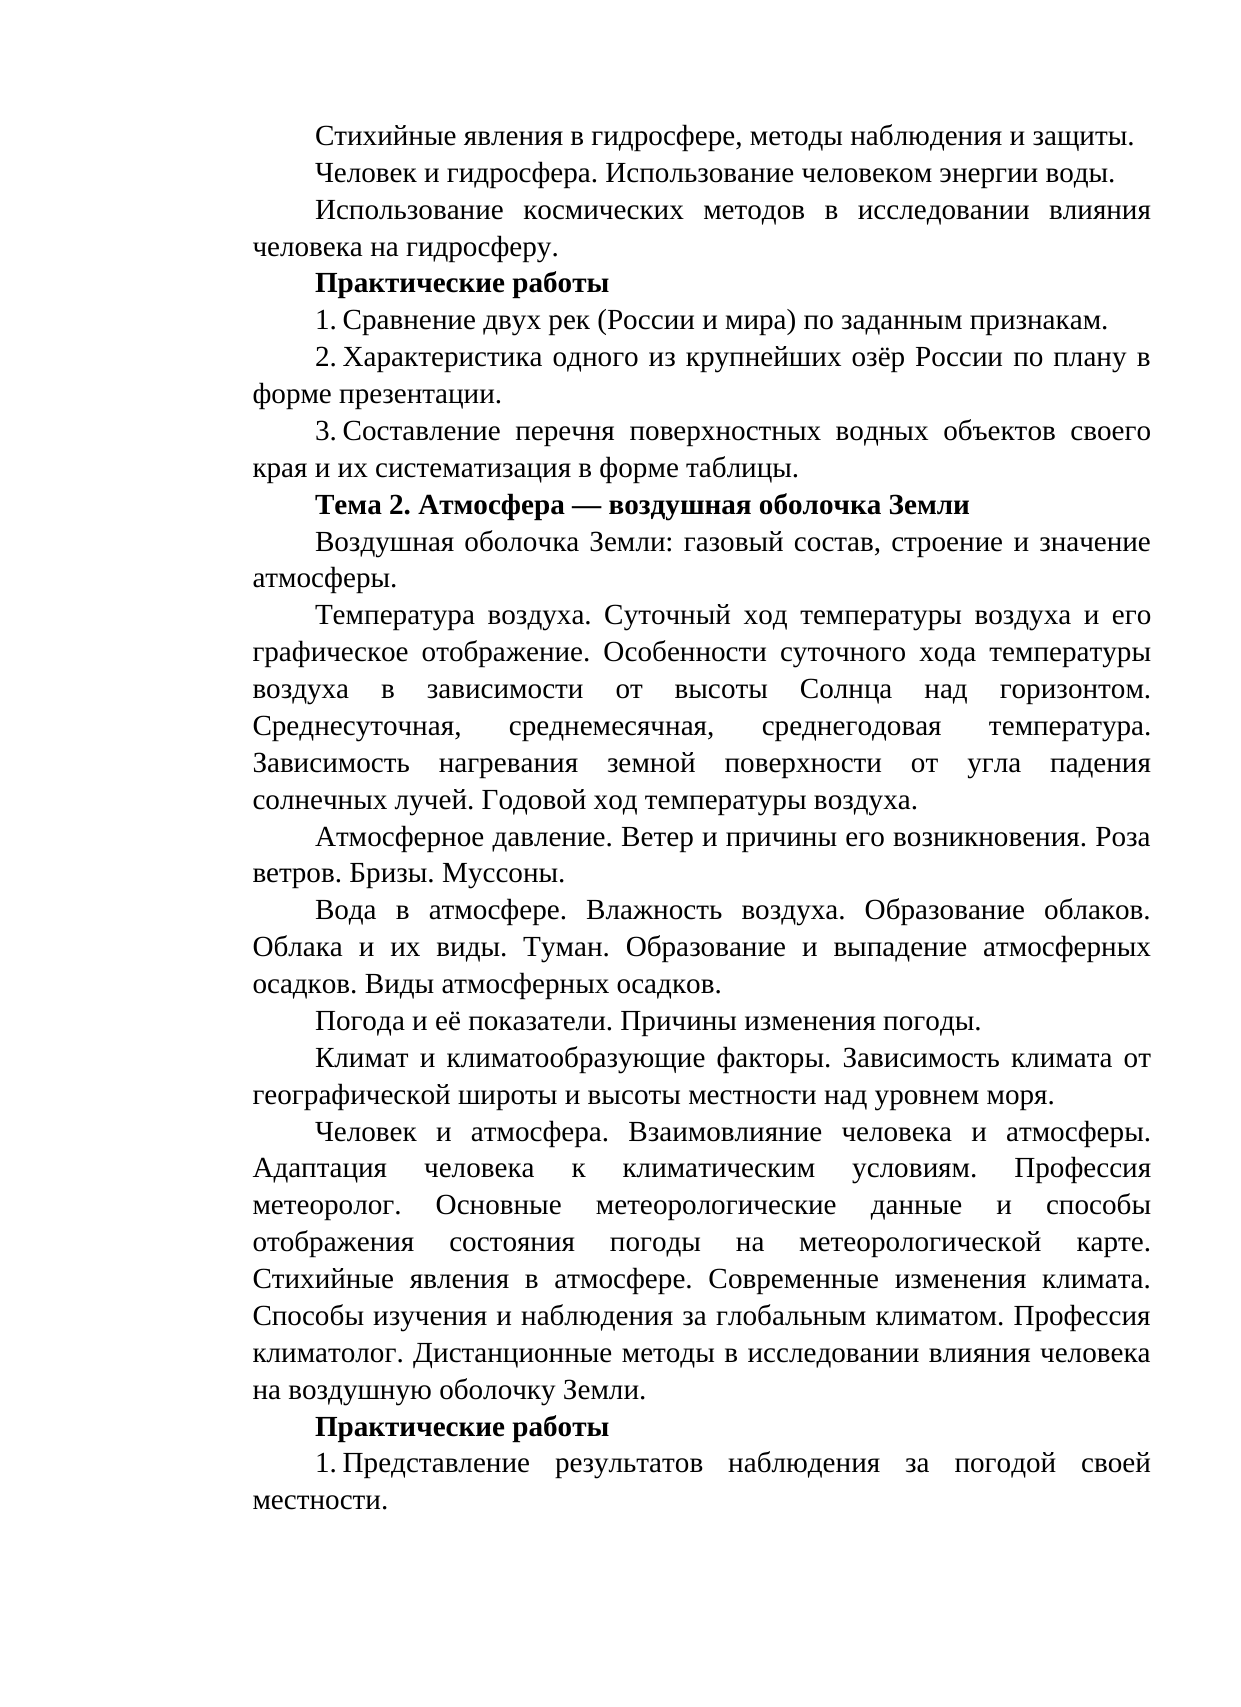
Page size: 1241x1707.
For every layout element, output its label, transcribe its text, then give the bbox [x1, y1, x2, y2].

text 1. Представление результатов наблюдения за погодой своей местности. [252, 1446, 1152, 1516]
text Практические работы [252, 266, 1152, 299]
text Стихийные явления в гидросфере, методы наблюдения и защиты. [252, 118, 1152, 152]
text Климат и климатообразующие факторы. Зависимость климата от географической широты и высоты местности над уровнем моря. [252, 1040, 1152, 1110]
text Человек и гидросфера. Использование человеком энергии воды. [252, 155, 1152, 188]
text 2. Характеристика одного из крупнейших озёр России по плану в форме презентации. [252, 339, 1152, 410]
text Вода в атмосфере. Влажность воздуха. Образование облаков. Облака и их виды. Туман. Образование и выпадение атмосферных осадков. Виды атмосферных осадков. [252, 892, 1152, 1000]
text Использование космических методов в исследовании влияния человека на гидросферу. [252, 192, 1152, 262]
text 3. Составление перечня поверхностных водных объектов своего края и их систематизация в форме таблицы. [252, 413, 1152, 483]
text 1. Сравнение двух рек (России и мира) по заданным признакам. [252, 302, 1152, 336]
text Воздушная оболочка Земли: газовый состав, строение и значение атмосферы. [252, 524, 1152, 594]
text Тема 2. Атмосфера — воздушная оболочка Земли [252, 487, 1152, 520]
text Атмосферное давление. Ветер и причины его возникновения. Роза ветров. Бризы. Муссоны. [252, 819, 1152, 889]
text Погода и её показатели. Причины изменения погоды. [252, 1003, 1152, 1037]
text Температура воздуха. Суточный ход температуры воздуха и его графическое отображение. Особенности суточного хода температуры воздуха в зависимости от высоты Солнца над горизонтом. Среднесуточная, среднемесячная, среднегодовая температура. Зависимость нагревания земной поверхности от угла падения солнечных лучей. Годовой ход температуры воздуха. [252, 597, 1152, 815]
text Практические работы [252, 1409, 1152, 1442]
text Человек и атмосфера. Взаимовлияние человека и атмосферы. Адаптация человека к климатическим условиям. Профессия метеоролог. Основные метеорологические данные и способы отображения состояния погоды на метеорологической карте. Стихийные явления в атмосфере. Современные изменения климата. Способы изучения и наблюдения за глобальным климатом. Профессия климатолог. Дистанционные методы в исследовании влияния человека на воздушную оболочку Земли. [252, 1114, 1152, 1405]
